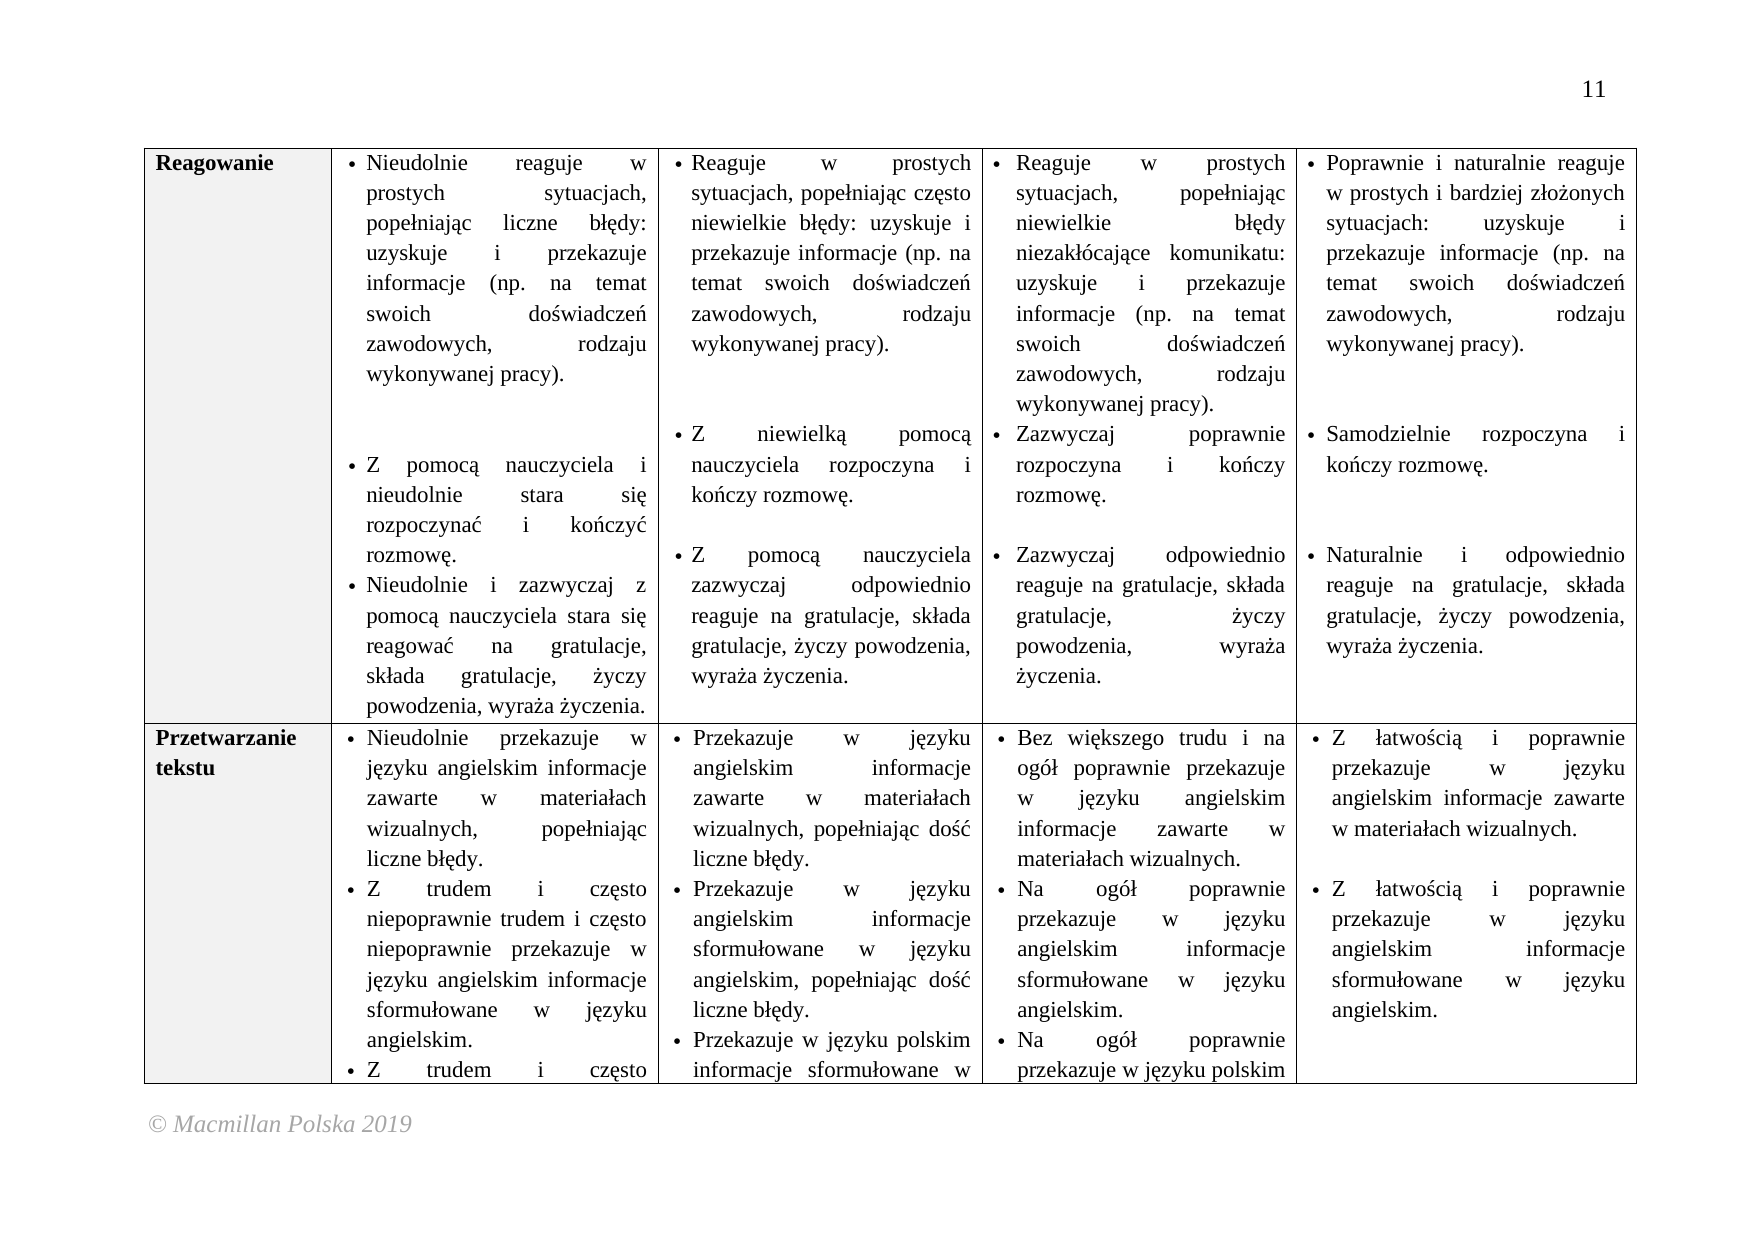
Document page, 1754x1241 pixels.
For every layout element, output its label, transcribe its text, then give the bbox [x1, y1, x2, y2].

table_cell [332, 724, 658, 1083]
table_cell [145, 724, 331, 1083]
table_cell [659, 724, 982, 1083]
table_cell Poprawnie i naturalnie reaguje w prostych i bardziej złożonych sytuacjach: uzyskuje i przekazuje informacje (np. na temat swoich doświadczeń zawodowych, rodzaju wykonywanej pracy). Samodzielnie rozpoczyna i kończy rozmowę. Naturalnie i odpowiednio reaguje na gratulacje, składa gratulacje, życzy powodzenia, wyraża życzenia. [1297, 149, 1636, 723]
table_cell Reagowanie [145, 149, 331, 723]
table_cell Reaguje w prostych sytuacjach, popełniając niewielkie błędy niezakłócające komunikatu: uzyskuje i przekazuje informacje (np. na temat swoich doświadczeń zawodowych, rodzaju wykonywanej pracy). Zazwyczaj poprawnie rozpoczyna i kończy rozmowę. Zazwyczaj odpowiednio reaguje na gratulacje, składa gratulacje, życzy powodzenia, wyraża życzenia. [983, 149, 1296, 723]
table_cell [1297, 724, 1636, 1083]
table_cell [983, 724, 1296, 1083]
table_cell Nieudolnie reaguje w prostych sytuacjach, popełniając liczne błędy: uzyskuje i przekazuje informacje (np. na temat swoich doświadczeń zawodowych, rodzaju wykonywanej pracy). Z pomocą nauczyciela i nieudolnie stara się rozpoczynać i kończyć rozmowę. Nieudolnie i zazwyczaj z pomocą nauczyciela stara się reagować na gratulacje, składa gratulacje, życzy powodzenia, wyraża życzenia. [332, 149, 658, 723]
table_cell Reaguje w prostych sytuacjach, popełniając często niewielkie błędy: uzyskuje i przekazuje informacje (np. na temat swoich doświadczeń zawodowych, rodzaju wykonywanej pracy). Z niewielką pomocą nauczyciela rozpoczyna i kończy rozmowę. Z pomocą nauczyciela zazwyczaj odpowiednio reaguje na gratulacje, składa gratulacje, życzy powodzenia, wyraża życzenia. [659, 149, 982, 723]
